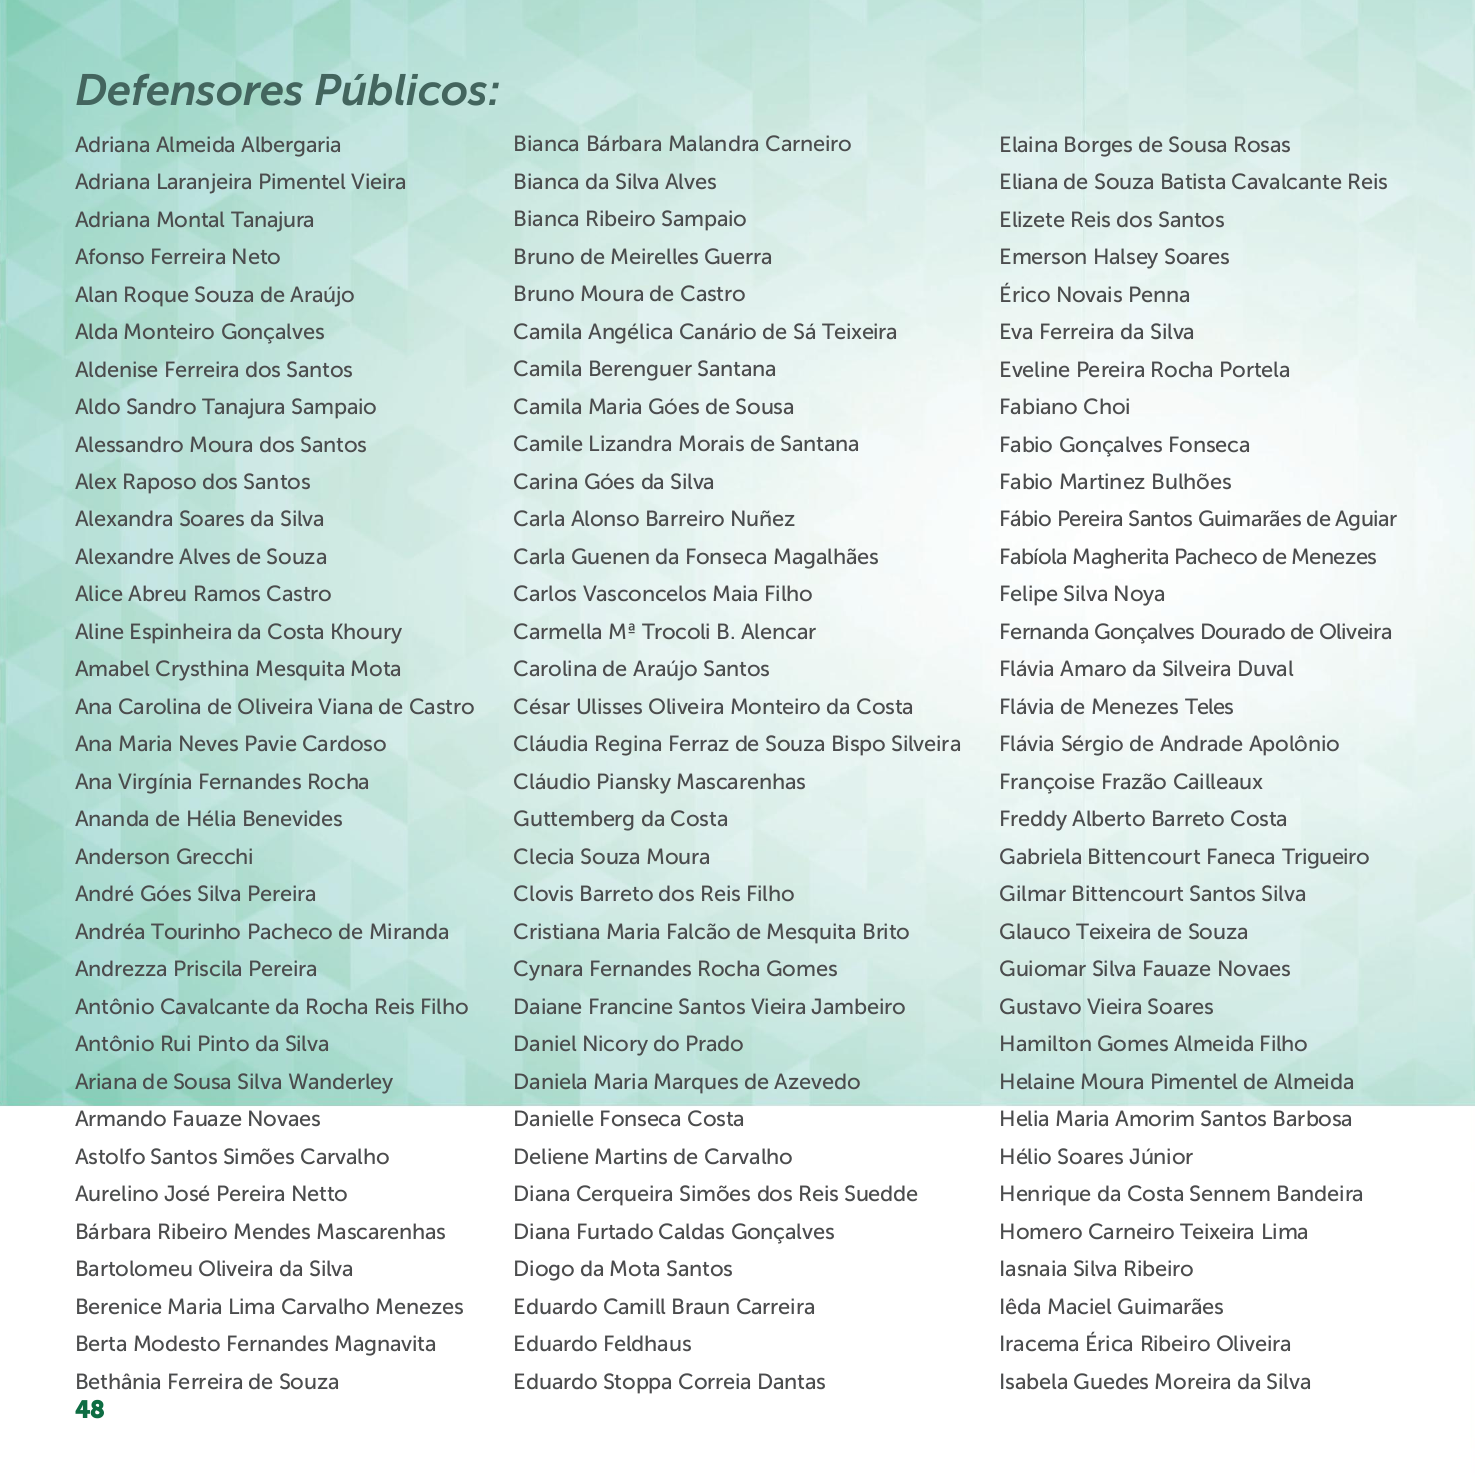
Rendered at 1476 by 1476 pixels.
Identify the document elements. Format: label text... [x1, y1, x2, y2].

text Alan Roque Souza de Araújo [75, 283, 380, 307]
text Ana Virgínia Fernandes Rocha [75, 770, 499, 794]
text Defensores Públicos: [75, 67, 525, 116]
text Homero Carneiro Teixeira Lima [999, 1220, 1389, 1244]
text Aline Espinheira da Costa Khoury [75, 620, 499, 644]
text 4 [75, 1396, 90, 1411]
text Antônio Rui Pinto da Silva [75, 1033, 493, 1057]
text Camile Lizandra Morais de Santana [514, 433, 884, 457]
text Diogo da Mota Santos [514, 1257, 943, 1282]
text Alice Abreu Ramos Castro [75, 583, 357, 607]
text Cláudia Regina Ferraz de Souza Bispo Silveira [514, 732, 986, 757]
text Ananda de Hélia Benevides [75, 808, 499, 832]
text Carlos Vasconcelos Maia Filho [514, 583, 903, 607]
text Cristiana Maria Falcão de Mesquita Brito [514, 920, 935, 944]
text Aldo Sandro Tanajura Sampaio [75, 395, 402, 419]
text Danielle Fonseca Costa [514, 1107, 885, 1132]
text Helaine Moura Pimentel de Almeida [999, 1070, 1379, 1094]
text Alexandra Soares da Silva [75, 508, 350, 532]
text Eliana de Souza Batista Cavalcante Reis [999, 170, 1413, 194]
text Alessandro Moura dos Santos [75, 433, 402, 457]
text Camila Angélica Canário de Sá Teixeira [514, 320, 921, 344]
text Eveline Pereira Rocha Portela [999, 358, 1315, 382]
text Carolina de Araújo Santos [514, 658, 903, 682]
text Felipe Silva Noya [999, 583, 1419, 607]
text Alda Monteiro Gonçalves [75, 320, 380, 344]
text Alexandre Alves de Souza [75, 545, 352, 569]
text Guttemberg da Costa [514, 807, 986, 832]
text Bianca da Silva Alves [514, 170, 876, 194]
text Iracema Érica Ribeiro Oliveira [999, 1333, 1336, 1357]
text Guiomar Silva Fauaze Novaes [999, 958, 1315, 982]
text Bianca Bárbara Malandra Carneiro [514, 133, 876, 157]
text Aurelino José Pereira Netto [75, 1183, 488, 1207]
text Adriana Montal Tanajura [75, 208, 432, 232]
text Elizete Reis dos Santos [999, 208, 1413, 232]
text Daniela Maria Marques de Azevedo [514, 1070, 885, 1094]
text Hamilton Gomes Almeida Filho [999, 1033, 1379, 1057]
text Elaina Borges de Sousa Rosas [999, 133, 1413, 157]
text Bruno Moura de Castro [514, 283, 771, 307]
text Bárbara Ribeiro Mendes Mascarenhas [75, 1220, 488, 1244]
text Gabriela Bittencourt Faneca Trigueiro [999, 845, 1394, 869]
text Iasnaia Silva Ribeiro [999, 1258, 1389, 1282]
text Fabíola Magherita Pacheco de Menezes [999, 545, 1419, 569]
text Diana Cerqueira Simões dos Reis Suedde [514, 1182, 943, 1207]
text Cynara Fernandes Rocha Gomes [514, 957, 935, 982]
text Diana Furtado Caldas Gonçalves [514, 1220, 943, 1244]
text Adriana Laranjeira Pimentel Vieira [75, 170, 432, 194]
text Bruno de Meirelles Guerra [514, 245, 798, 269]
text Henrique da Costa Sennem Bandeira [999, 1183, 1389, 1207]
text Afonso Ferreira Neto [75, 245, 306, 269]
text Amabel Crysthina Mesquita Mota [75, 658, 499, 682]
text Carla Alonso Barreiro Nuñez [514, 508, 903, 532]
text Clecia Souza Moura [514, 845, 736, 869]
text Daiane Francine Santos Vieira Jambeiro [514, 995, 935, 1019]
text Eva Ferreira da Silva [999, 320, 1219, 344]
text Anderson Grecchi [75, 845, 499, 869]
text Eduardo Camill Braun Carreira [514, 1295, 840, 1319]
text Berenice Maria Lima Carvalho Menezes [75, 1295, 488, 1319]
text Fernanda Gonçalves Dourado de Oliveira [999, 620, 1417, 644]
text Deliene Martins de Carvalho [514, 1145, 943, 1169]
text Eduardo Stoppa Correia Dantas [514, 1370, 851, 1394]
text Fabio Gonçalves Fonseca [999, 433, 1275, 457]
text Fabio Martinez Bulhões [999, 470, 1256, 494]
text Astolfo Santos Simões Carvalho [75, 1145, 488, 1169]
text Carina Góes da Silva [514, 470, 884, 494]
text Andréa Tourinho Pacheco de Miranda [75, 920, 474, 944]
text Helia Maria Amorim Santos Barbosa [999, 1108, 1379, 1132]
text Alex Raposo dos Santos [75, 470, 402, 494]
text Adriana Almeida Albergaria [75, 133, 432, 157]
text Flávia de Menezes Teles [999, 695, 1417, 719]
text Isabela Guedes Moreira da Silva [999, 1370, 1336, 1394]
text Ariana de Sousa Silva Wanderley [75, 1070, 418, 1094]
text 8 [90, 1396, 130, 1425]
text Clovis Barreto dos Reis Filho [514, 882, 935, 907]
text Carmella Mª Trocoli B. Alencar [514, 620, 903, 644]
text Gilmar Bittencourt Santos Silva [999, 883, 1394, 907]
text Ana Maria Neves Pavie Cardoso [75, 733, 499, 757]
text Gustavo Vieira Soares [999, 995, 1315, 1019]
picture [0, 0, 1475, 1475]
text Carla Guenen da Fonseca Magalhães [514, 545, 903, 569]
text Françoise Frazão Cailleaux [999, 770, 1394, 794]
text Antônio Cavalcante da Rocha Reis Filho [75, 995, 493, 1019]
text Hélio Soares Júnior [999, 1145, 1379, 1169]
text Ana Carolina de Oliveira Viana de Castro [75, 695, 499, 719]
text Iêda Maciel Guimarães [999, 1295, 1249, 1319]
text Bartolomeu Oliveira da Silva [75, 1258, 488, 1282]
text Cláudio Piansky Mascarenhas [514, 770, 986, 794]
text Bethânia Ferreira de Souza [75, 1370, 488, 1394]
text Freddy Alberto Barreto Costa [999, 808, 1394, 832]
text Andrezza Priscila Pereira [75, 958, 474, 982]
text Daniel Nicory do Prado [514, 1032, 935, 1057]
text Flávia Sérgio de Andrade Apolônio [999, 733, 1394, 757]
text Érico Novais Penna [999, 283, 1215, 307]
text Emerson Halsey Soares [999, 245, 1255, 269]
text Camila Berenguer Santana [514, 358, 921, 382]
text Aldenise Ferreira dos Santos [75, 358, 402, 382]
text Camila Maria Góes de Sousa [514, 395, 884, 419]
text André Góes Silva Pereira [75, 883, 341, 907]
text Bianca Ribeiro Sampaio [514, 208, 772, 232]
text Eduardo Feldhaus [514, 1332, 840, 1356]
text Glauco Teixeira de Souza [999, 920, 1394, 944]
text Armando Fauaze Novaes [75, 1108, 418, 1132]
text Flávia Amaro da Silveira Duval [999, 658, 1417, 682]
text Berta Modesto Fernandes Magnavita [75, 1333, 488, 1357]
text Fábio Pereira Santos Guimarães de Aguiar [999, 508, 1419, 532]
text Fabiano Choi [999, 395, 1315, 419]
text César Ulisses Oliveira Monteiro da Costa [514, 695, 986, 719]
